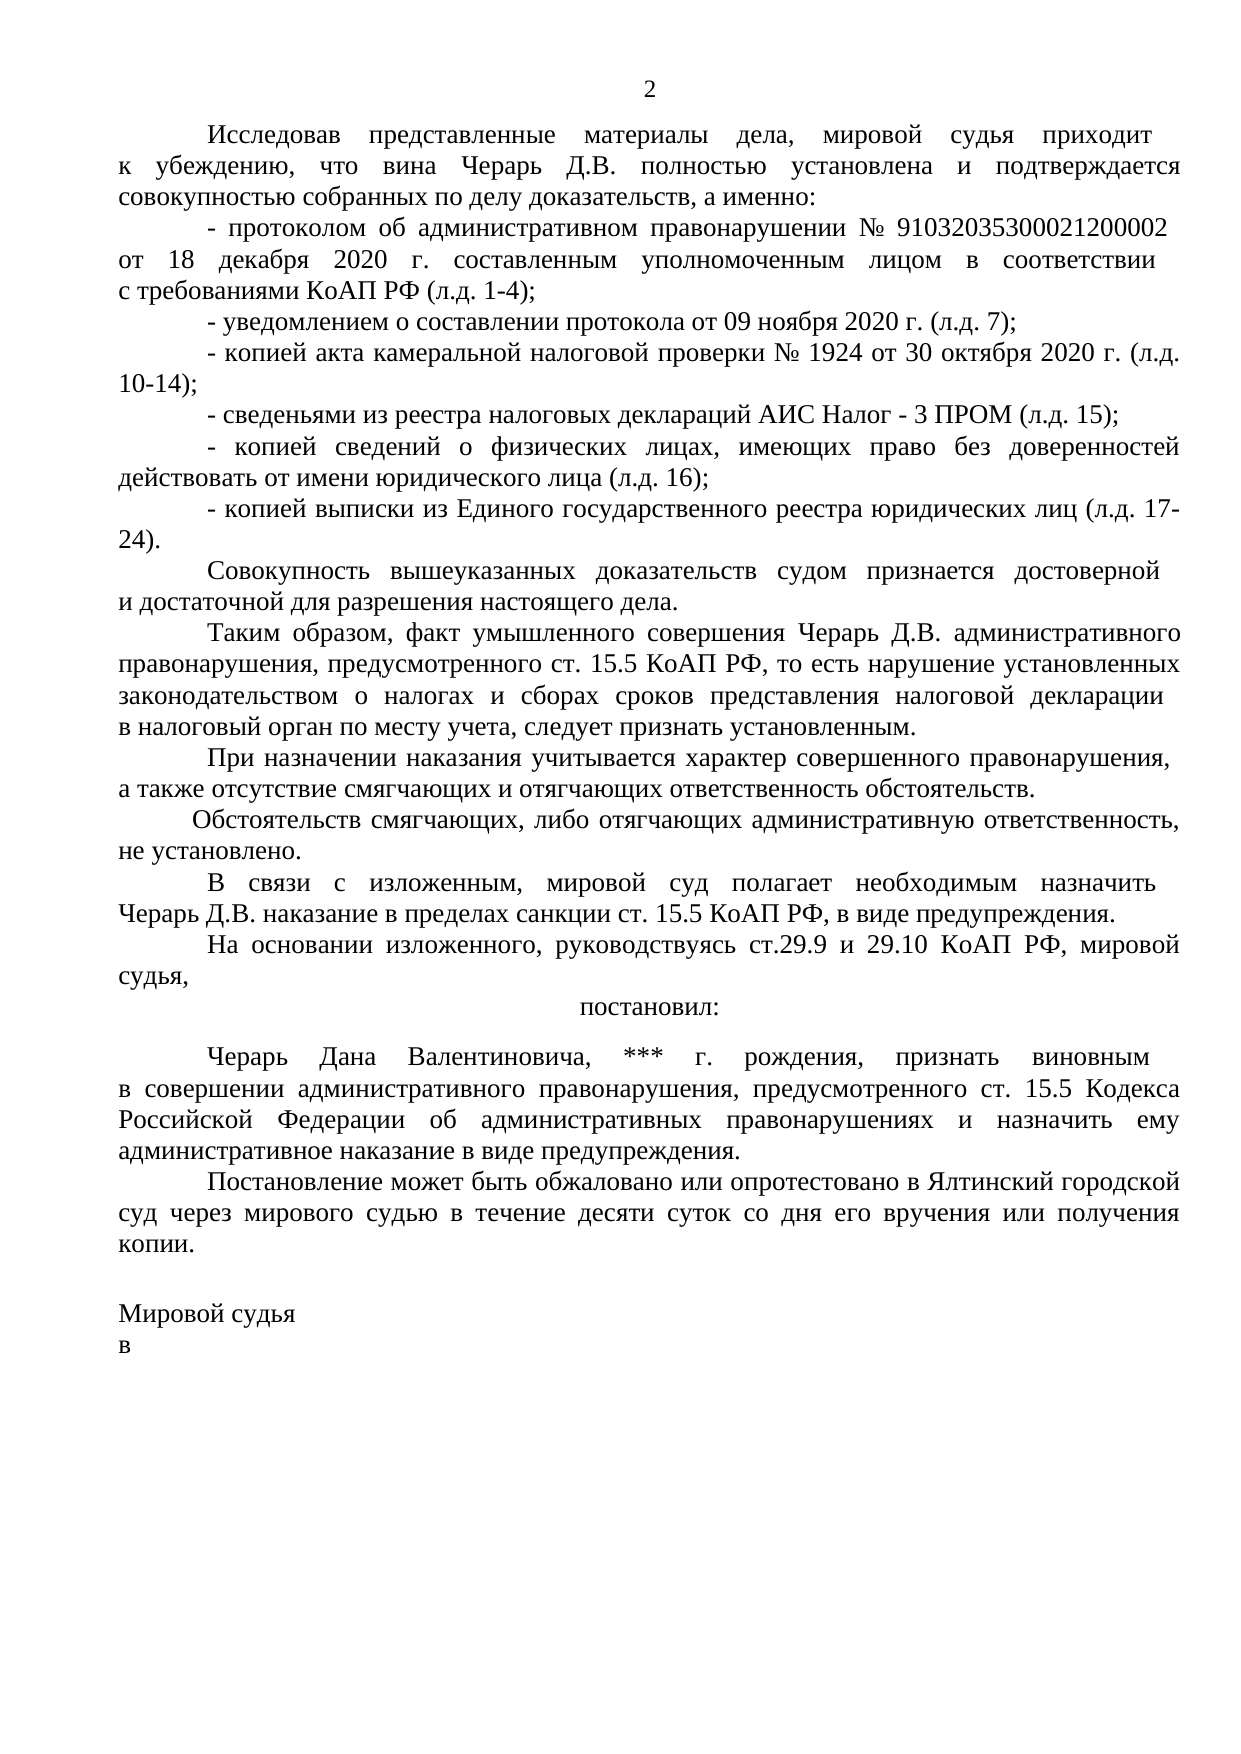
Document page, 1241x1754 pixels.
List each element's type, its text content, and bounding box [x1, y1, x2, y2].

text - сведеньями из реестра налоговых деклараций АИС Налог - 3 ПРОМ (л.д. 15); [118, 398, 1181, 429]
text Черарь Дана Валентиновича, *** г. рождения, признать виновным в совершении административного правонарушения, предусмотренного ст. 15.5 Кодекса Российской Федерации об административных правонарушениях и назначить ему административное наказание в виде предупреждения. [118, 1041, 1181, 1165]
text Таким образом, факт умышленного совершения Черарь Д.В. административного правонарушения, предусмотренного ст. 15.5 КоАП РФ, то есть нарушение установленных законодательством о налогах и сборах сроков представления налоговой декларации в налоговый орган по месту учета, следует признать установленным. [118, 616, 1181, 741]
text Исследовав представленные материалы дела, мировой судья приходит к убеждению, что вина Черарь Д.В. полностью установлена и подтверждается совокупностью собранных по делу доказательств, а именно: [118, 118, 1181, 212]
text - протоколом об административном правонарушении № 91032035300021200002 от 18 декабря 2020 г. составленным уполномоченным лицом в соответствии с требованиями КоАП РФ (л.д. 1-4); [118, 212, 1181, 305]
text В связи с изложенным, мировой суд полагает необходимым назначить Черарь Д.В. наказание в пределах санкции ст. 15.5 КоАП РФ, в виде предупреждения. [118, 866, 1181, 928]
text Обстоятельств смягчающих, либо отягчающих административную ответственность, не установлено. [118, 803, 1181, 866]
text постановил: [118, 990, 1181, 1021]
text Мировой судья [118, 1297, 1181, 1328]
text При назначении наказания учитывается характер совершенного правонарушения, а также отсутствие смягчающих и отягчающих ответственность обстоятельств. [118, 741, 1181, 803]
text Постановление может быть обжаловано или опротестовано в Ялтинский городской суд через мирового судью в течение десяти суток со дня его вручения или получения копии. [118, 1165, 1181, 1258]
text - копией акта камеральной налоговой проверки № 1924 от 30 октября 2020 г. (л.д. 10-14); [118, 336, 1181, 398]
text - уведомлением о составлении протокола от 09 ноября 2020 г. (л.д. 7); [118, 305, 1181, 336]
text На основании изложенного, руководствуясь ст.29.9 и 29.10 КоАП РФ, мировой судья, [118, 928, 1181, 990]
text Совокупность вышеуказанных доказательств судом признается достоверной и достаточной для разрешения настоящего дела. [118, 554, 1181, 616]
text в [118, 1328, 1181, 1359]
text - копией сведений о физических лицах, имеющих право без доверенностей действовать от имени юридического лица (л.д. 16); [118, 429, 1181, 492]
text - копией выписки из Единого государственного реестра юридических лиц (л.д. 17-24). [118, 492, 1181, 554]
